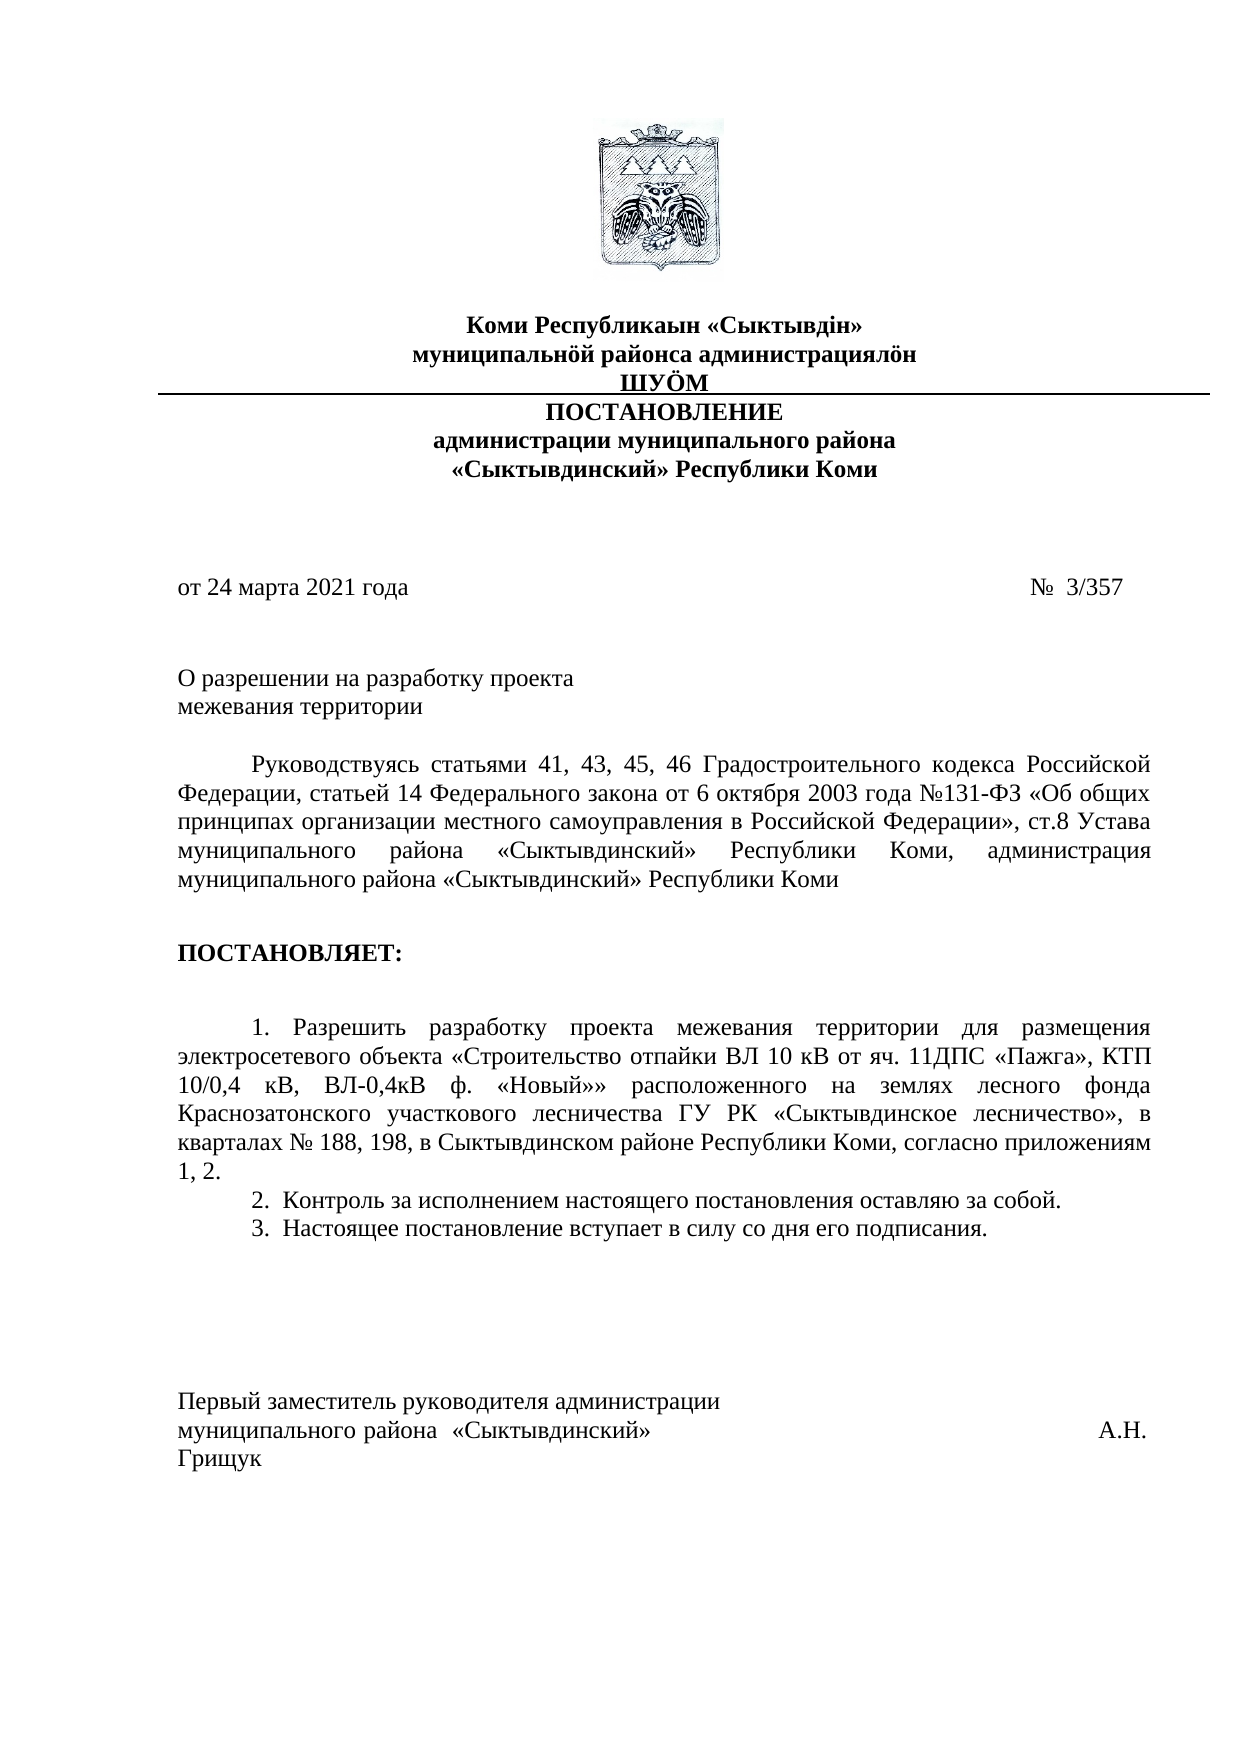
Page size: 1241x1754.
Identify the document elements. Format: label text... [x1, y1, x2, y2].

picture [592, 118, 724, 282]
text от 24 марта 2021 года № 3/357 [177, 572, 1152, 601]
text О разрешении на разработку проекта [177, 663, 694, 691]
text муниципального района «Сыктывдинский» А.Н. Грищук [177, 1415, 1152, 1472]
text ПОСТАНОВЛЯЕТ: [177, 938, 1152, 967]
text 2. Контроль за исполнением настоящего постановления оставляю за собой. [251, 1185, 1152, 1213]
text 3. Настоящее постановление вступает в силу со дня его подписания. [177, 1213, 1152, 1242]
text Руководствуясь статьями 41, 43, 45, 46 Градостроительного кодекса Российской Федерации, статьей 14 Федерального закона от 6 октября 2003 года №131-ФЗ «Об общих принципах организации местного самоуправления в Российской Федерации», ст.8 Устава муниципального района «Сыктывдинский» Республики Коми, администрация муниципального района «Сыктывдинский» Республики Коми [177, 749, 1152, 893]
text муниципальнӧй районса администрациялӧн [177, 339, 1152, 368]
text 1. Разрешить разработку проекта межевания территории для размещения электросетевого объекта «Строительство отпайки ВЛ 10 кВ от яч. 11ДПС «Пажга», КТП 10/0,4 кВ, ВЛ-0,4кВ ф. «Новый»» расположенного на землях лесного фонда Краснозатонского участкового лесничества ГУ РК «Сыктывдинское лесничество», в кварталах № 188, 198, в Сыктывдинском районе Республики Коми, согласно приложениям 1, 2. [177, 1012, 1152, 1185]
text Коми Республикаын «Сыктывдін» [177, 310, 1152, 339]
text межевания территории [177, 691, 694, 720]
text ШУÖМ [177, 368, 1152, 393]
text администрации муниципального района [177, 425, 1152, 454]
text «Сыктывдинский» Республики Коми [177, 454, 1152, 483]
text ПОСТАНОВЛЕНИЕ [177, 397, 1152, 425]
text Первый заместитель руководителя администрации [177, 1386, 1152, 1415]
